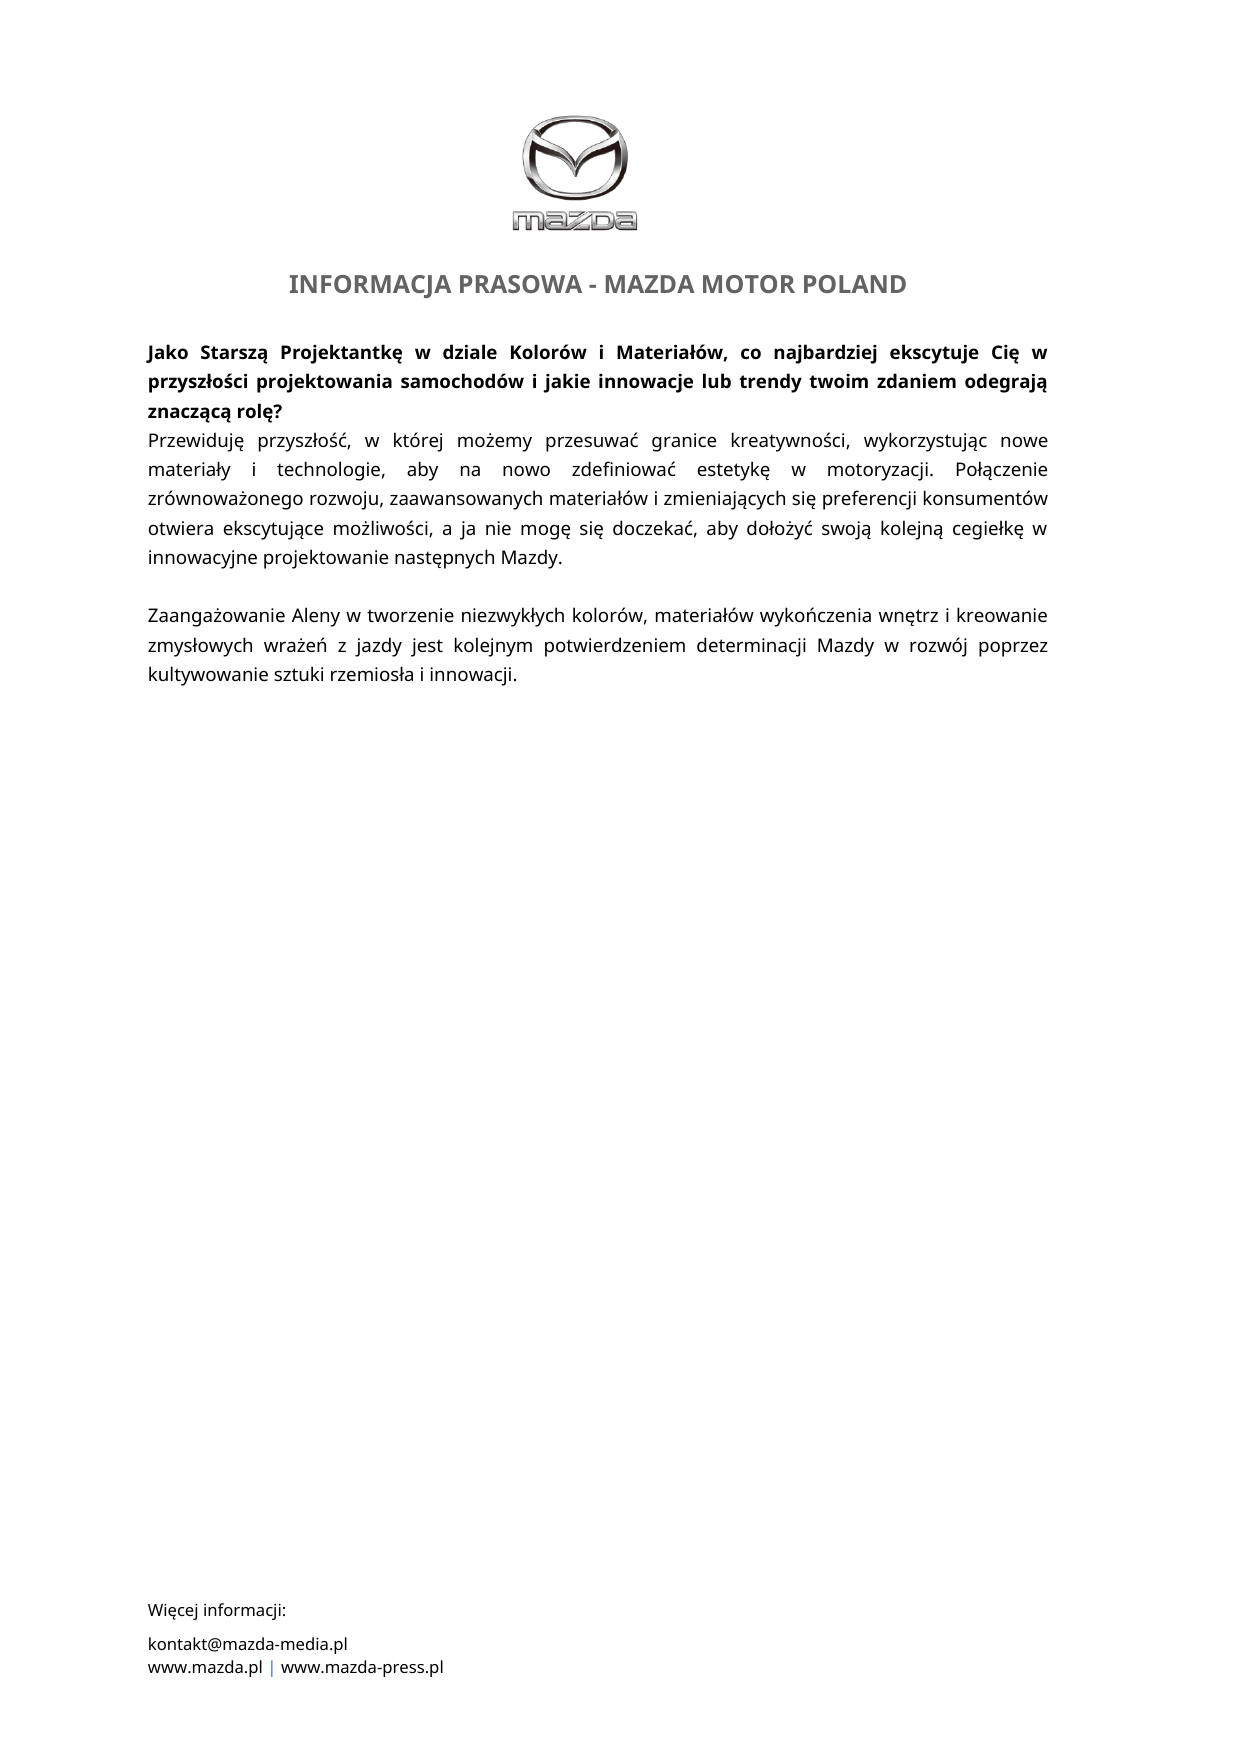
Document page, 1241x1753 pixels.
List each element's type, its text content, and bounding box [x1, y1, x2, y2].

text Jako Starszą Projektantkę w dziale Kolorów i Materiałów, co najbardziej ekscytuje Cię w przyszłości projektowania samochodów i jakie innowacje lub trendy twoim zdaniem odegrają znaczącą rolę? [148, 339, 1049, 423]
text Przewiduję przyszłość, w której możemy przesuwać granice kreatywności, wykorzystując nowe materiały i technologie, aby na nowo zdefiniować estetykę w motoryzacji. Połączenie zrównoważonego rozwoju, zaawansowanych materiałów i zmieniających się preferencji konsumentów otwiera ekscytujące możliwości, a ja nie mogę się doczekać, aby dołożyć swoją kolejną cegiełkę w innowacyjne projektowanie następnych Mazdy. [148, 427, 1049, 570]
text Zaangażowanie Aleny w tworzenie niezwykłych kolorów, materiałów wykończenia wnętrz i kreowanie zmysłowych wrażeń z jazdy jest kolejnym potwierdzeniem determinacji Mazdy w rozwój poprzez kultywowanie sztuki rzemiosła i innowacji. [148, 603, 1049, 687]
picture [320, 73, 876, 233]
